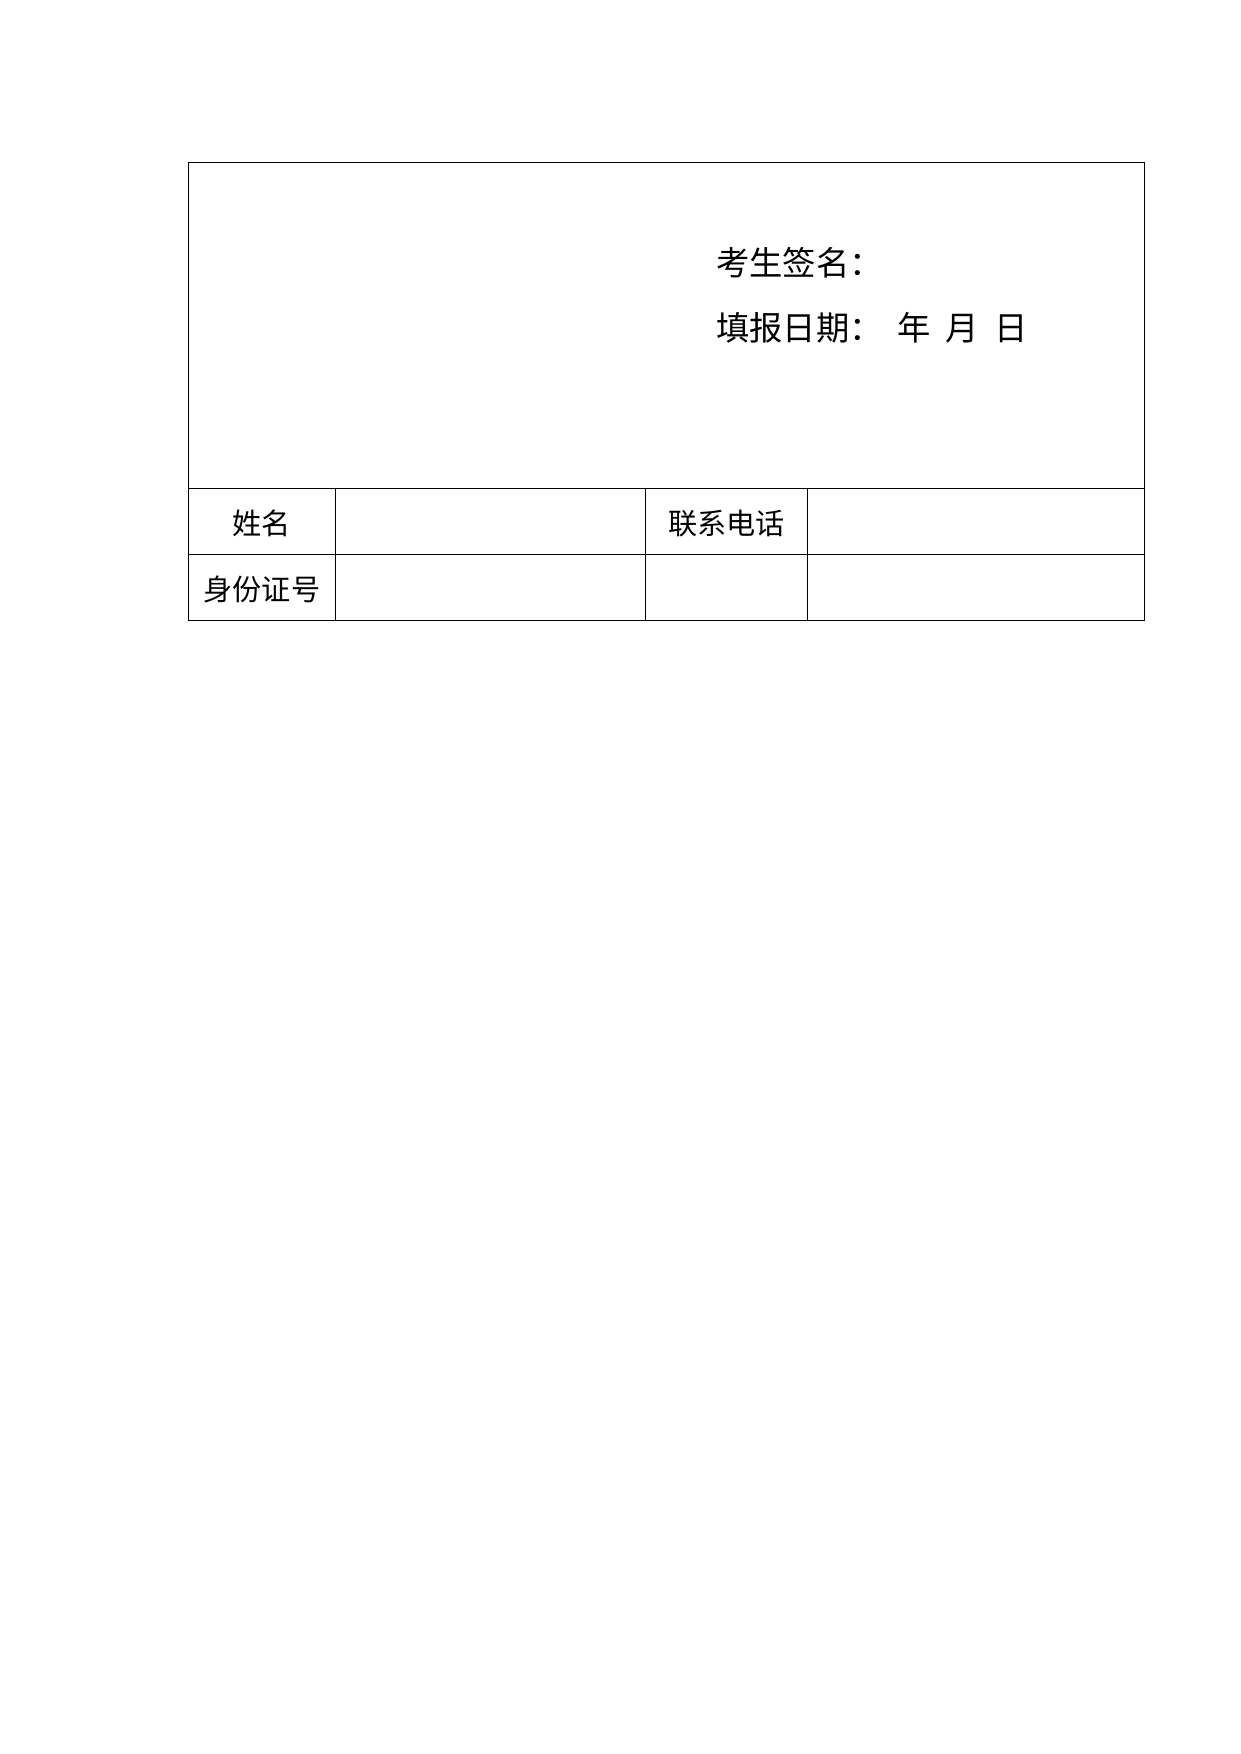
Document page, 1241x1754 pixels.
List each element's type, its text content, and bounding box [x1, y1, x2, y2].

table_cell [808, 555, 1144, 620]
table_cell 联系电话 [646, 489, 807, 554]
table_cell [336, 555, 645, 620]
table_cell 姓名 [189, 489, 335, 554]
table_cell [646, 555, 807, 620]
table_cell 身份证号 [189, 555, 335, 620]
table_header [189, 163, 1144, 488]
table_cell [336, 489, 645, 554]
table_cell [808, 489, 1144, 554]
